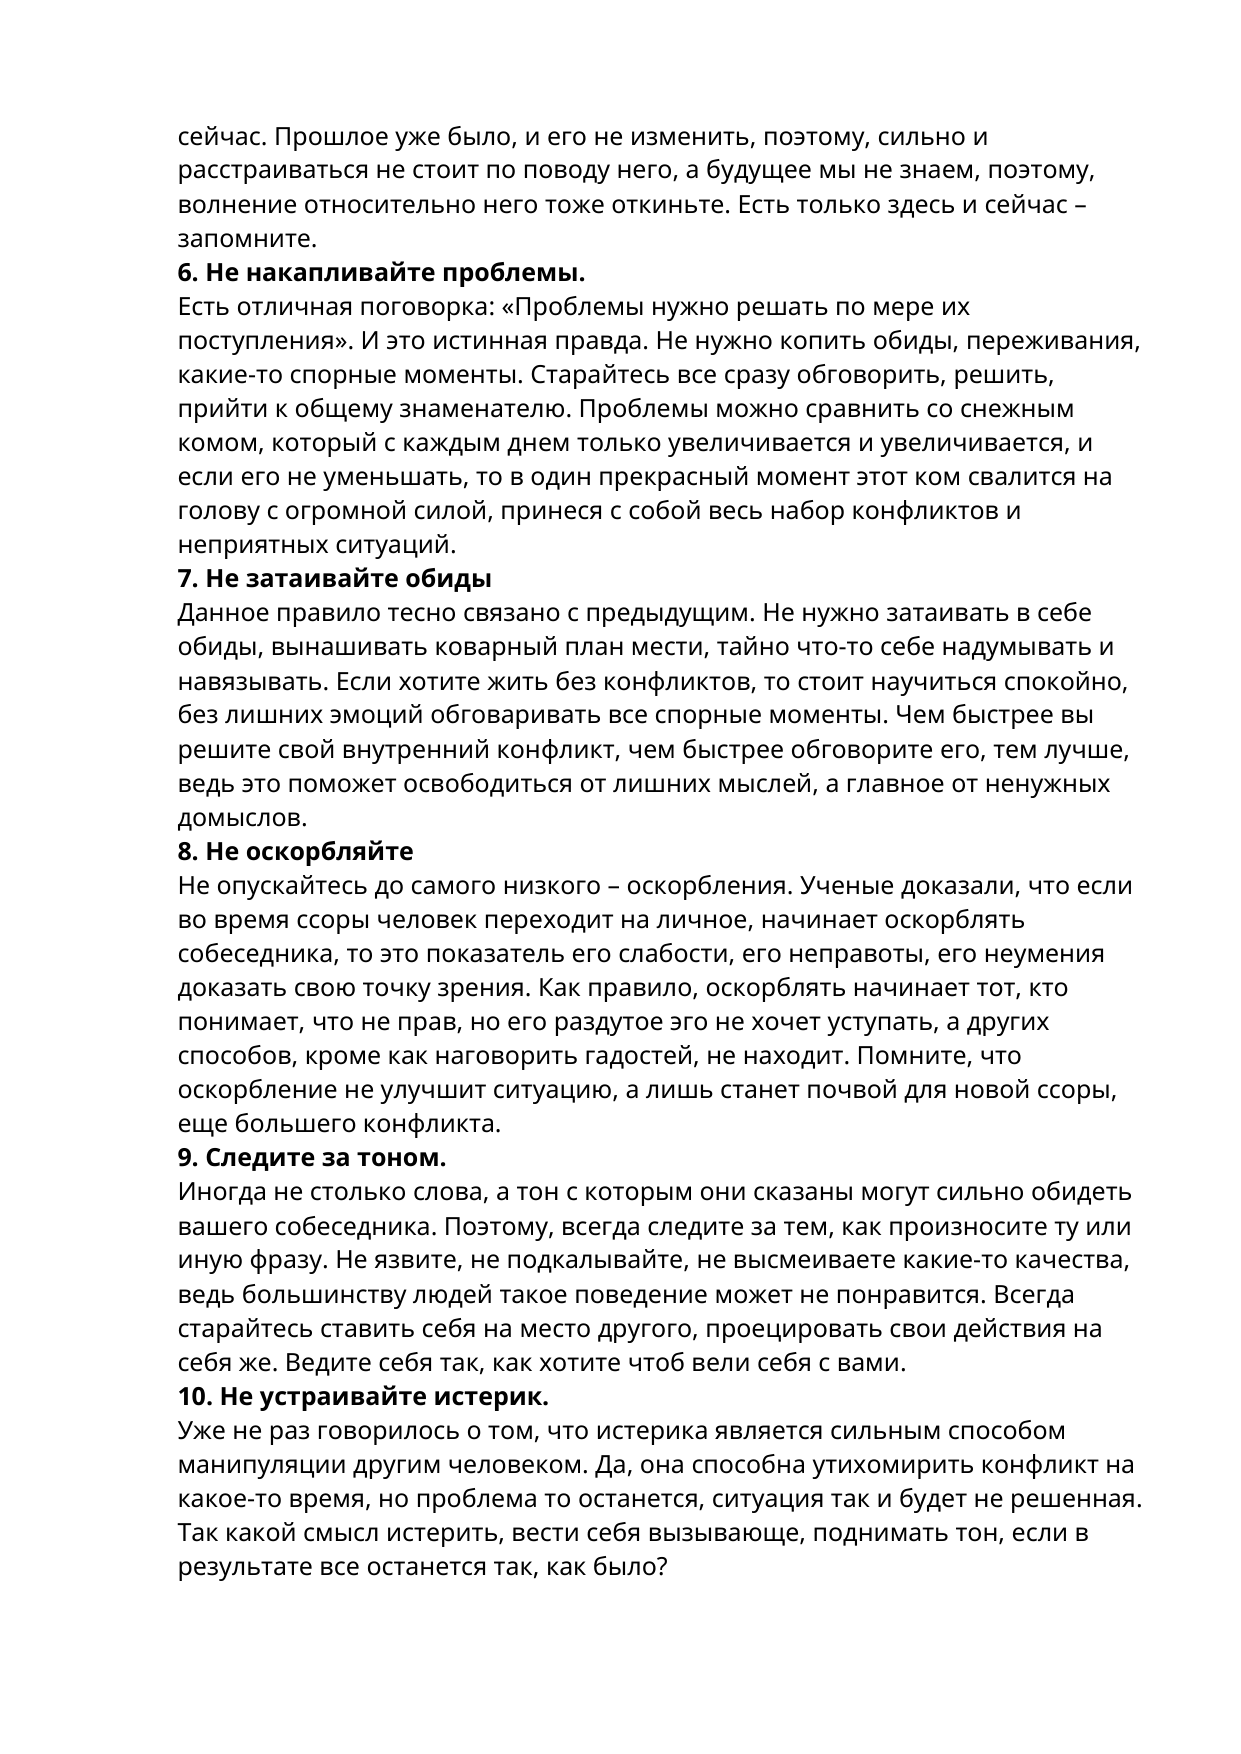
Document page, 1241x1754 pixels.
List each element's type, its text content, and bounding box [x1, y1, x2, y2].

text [177, 118, 1152, 254]
text 9. Следите за тоном. Иногда не столько слова, а тон с которым они сказаны могут сильно обидеть вашего собеседника. Поэтому, всегда следите за тем, как произносите ту или иную фразу. Не язвите, не подкалывайте, не высмеиваете какие-то качества, ведь большинству людей такое поведение может не понравится. Всегда старайтесь ставить себя на место другого, проецировать свои действия на себя же. Ведите себя так, как хотите чтоб вели себя с вами. [177, 1140, 1152, 1378]
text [177, 1378, 1152, 1583]
text 6. Не накапливайте проблемы. Есть отличная поговорка: «Проблемы нужно решать по мере их поступления». И это истинная правда. Не нужно копить обиды, переживания, какие-то спорные моменты. Старайтесь все сразу обговорить, решить, прийти к общему знаменателю. Проблемы можно сравнить со снежным комом, который с каждым днем только увеличивается и увеличивается, и если его не уменьшать, то в один прекрасный момент этот ком свалится на голову с огромной силой, принеся с собой весь набор конфликтов и неприятных ситуаций. [177, 254, 1152, 561]
text 7. Не затаивайте обиды Данное правило тесно связано с предыдущим. Не нужно затаивать в себе обиды, вынашивать коварный план мести, тайно что-то себе надумывать и навязывать. Если хотите жить без конфликтов, то стоит научиться спокойно, без лишних эмоций обговаривать все спорные моменты. Чем быстрее вы решите свой внутренний конфликт, чем быстрее обговорите его, тем лучше, ведь это поможет освободиться от лишних мыслей, а главное от ненужных домыслов. [177, 561, 1152, 833]
text 8. Не оскорбляйте Не опускайтесь до самого низкого – оскорбления. Ученые доказали, что если во время ссоры человек переходит на личное, начинает оскорблять собеседника, то это показатель его слабости, его неправоты, его неумения доказать свою точку зрения. Как правило, оскорблять начинает тот, кто понимает, что не прав, но его раздутое эго не хочет уступать, а других способов, кроме как наговорить гадостей, не находит. Помните, что оскорбление не улучшит ситуацию, а лишь станет почвой для новой ссоры, еще большего конфликта. [177, 833, 1152, 1140]
